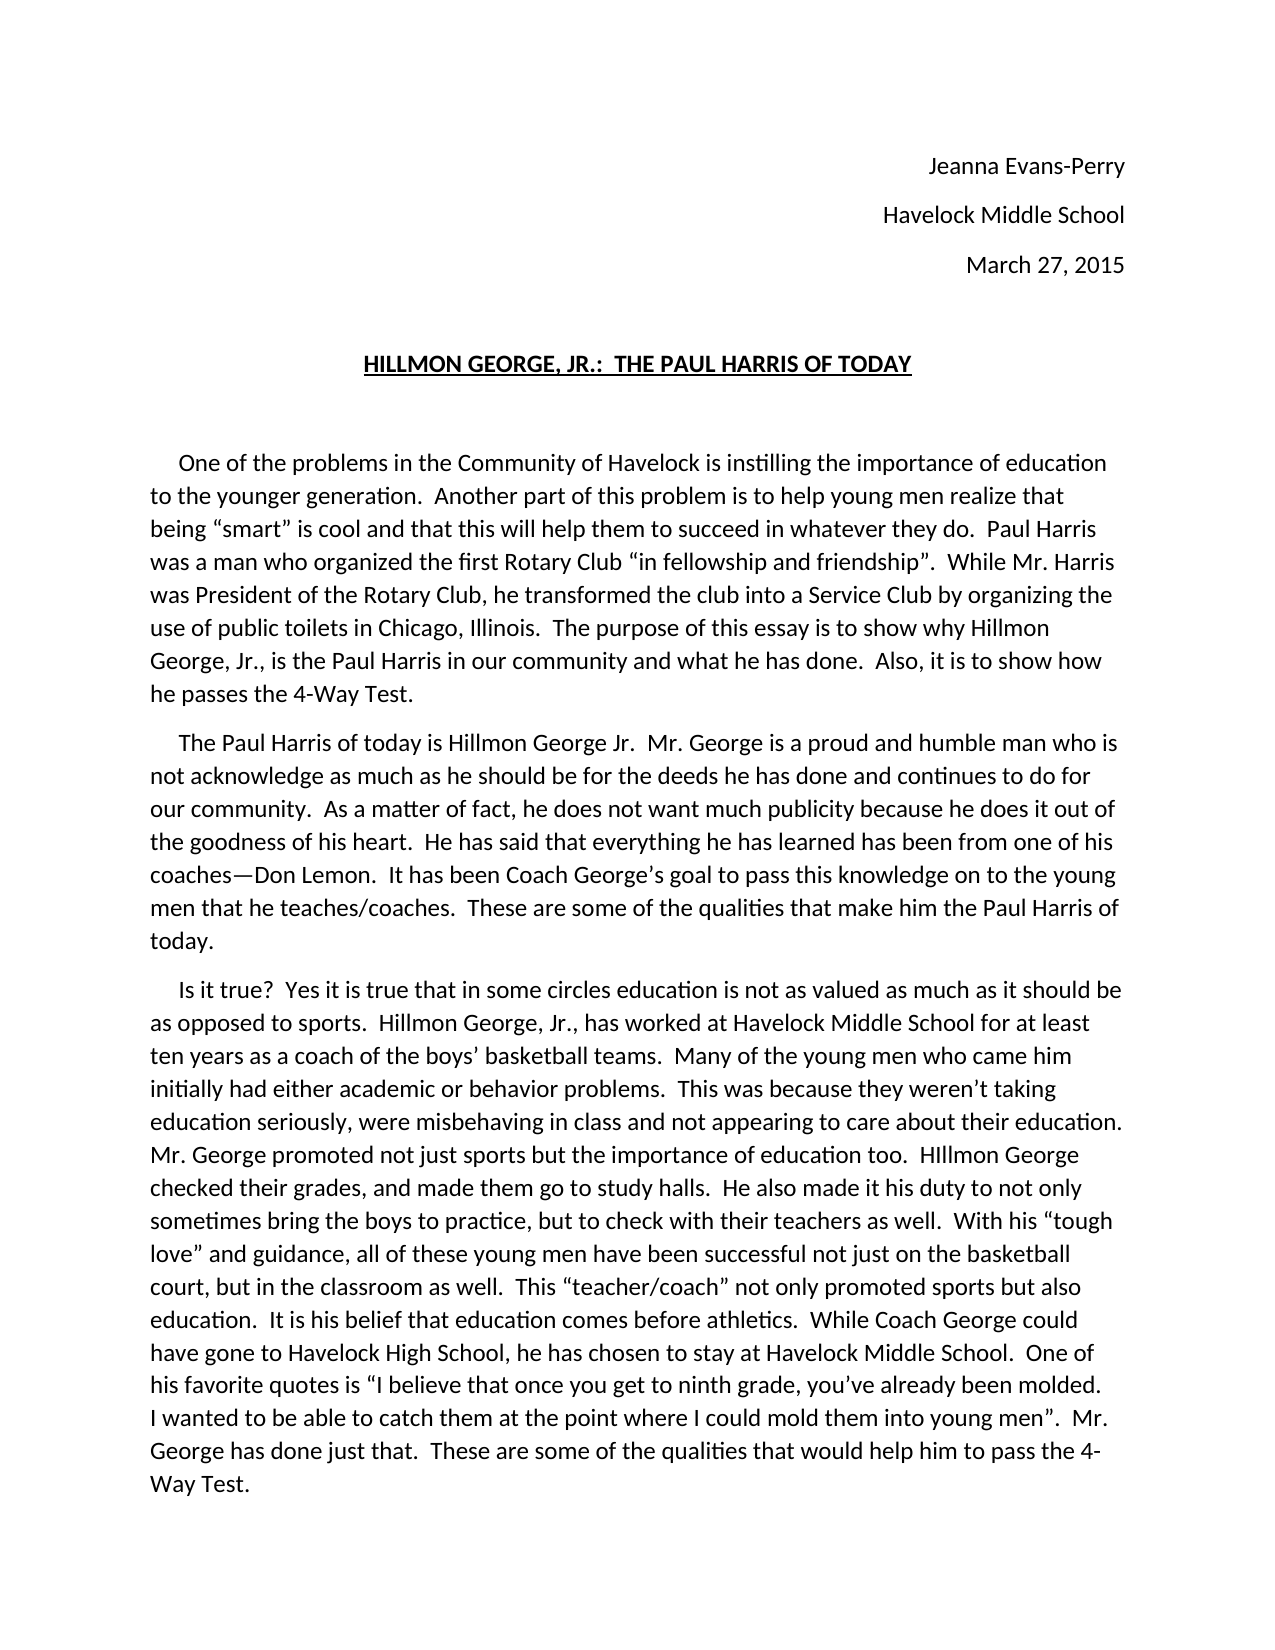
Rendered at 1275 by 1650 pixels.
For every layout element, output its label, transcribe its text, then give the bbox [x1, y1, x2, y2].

text Jeanna Evans-Perry [150, 150, 1125, 181]
text One of the problems in the Community of Havelock is instilling the importance of education to the younger generation. Another part of this problem is to help young men realize that being “smart” is cool and that this will help them to succeed in whatever they do. Paul Harris was a man who organized the first Rotary Club “in fellowship and friendship”. While Mr. Harris was President of the Rotary Club, he transformed the club into a Service Club by organizing the use of public toilets in Chicago, Illinois. The purpose of this essay is to show why Hillmon George, Jr., is the Paul Harris in our community and what he has done. Also, it is to show how he passes the 4-Way Test. [150, 447, 1125, 708]
text Havelock Middle School [150, 199, 1125, 230]
text The Paul Harris of today is Hillmon George Jr. Mr. George is a proud and humble man who is not acknowledge as much as he should be for the deeds he has done and continues to do for our community. As a matter of fact, he does not want much publicity because he does it out of the goodness of his heart. He has said that everything he has learned has been from one of his coaches—Don Lemon. It has been Coach George’s goal to pass this knowledge on to the young men that he teaches/coaches. These are some of the qualities that make him the Paul Harris of today. [150, 727, 1125, 956]
text March 27, 2015 [150, 249, 1125, 280]
text HILLMON GEORGE, JR.: THE PAUL HARRIS OF TODAY [150, 348, 1125, 379]
text Is it true? Yes it is true that in some circles education is not as valued as much as it should be as opposed to sports. Hillmon George, Jr., has worked at Havelock Middle School for at least ten years as a coach of the boys’ basketball teams. Many of the young men who came him initially had either academic or behavior problems. This was because they weren’t taking education seriously, were misbehaving in class and not appearing to care about their education. Mr. George promoted not just sports but the importance of education too. HIllmon George checked their grades, and made them go to study halls. He also made it his duty to not only sometimes bring the boys to practice, but to check with their teachers as well. With his “tough love” and guidance, all of these young men have been successful not just on the basketball court, but in the classroom as well. This “teacher/coach” not only promoted sports but also education. It is his belief that education comes before athletics. While Coach George could have gone to Havelock High School, he has chosen to stay at Havelock Middle School. One of his favorite quotes is “I believe that once you get to ninth grade, you’ve already been molded. I wanted to be able to catch them at the point where I could mold them into young men”. Mr. George has done just that. These are some of the qualities that would help him to pass the 4-Way Test. [150, 974, 1125, 1499]
